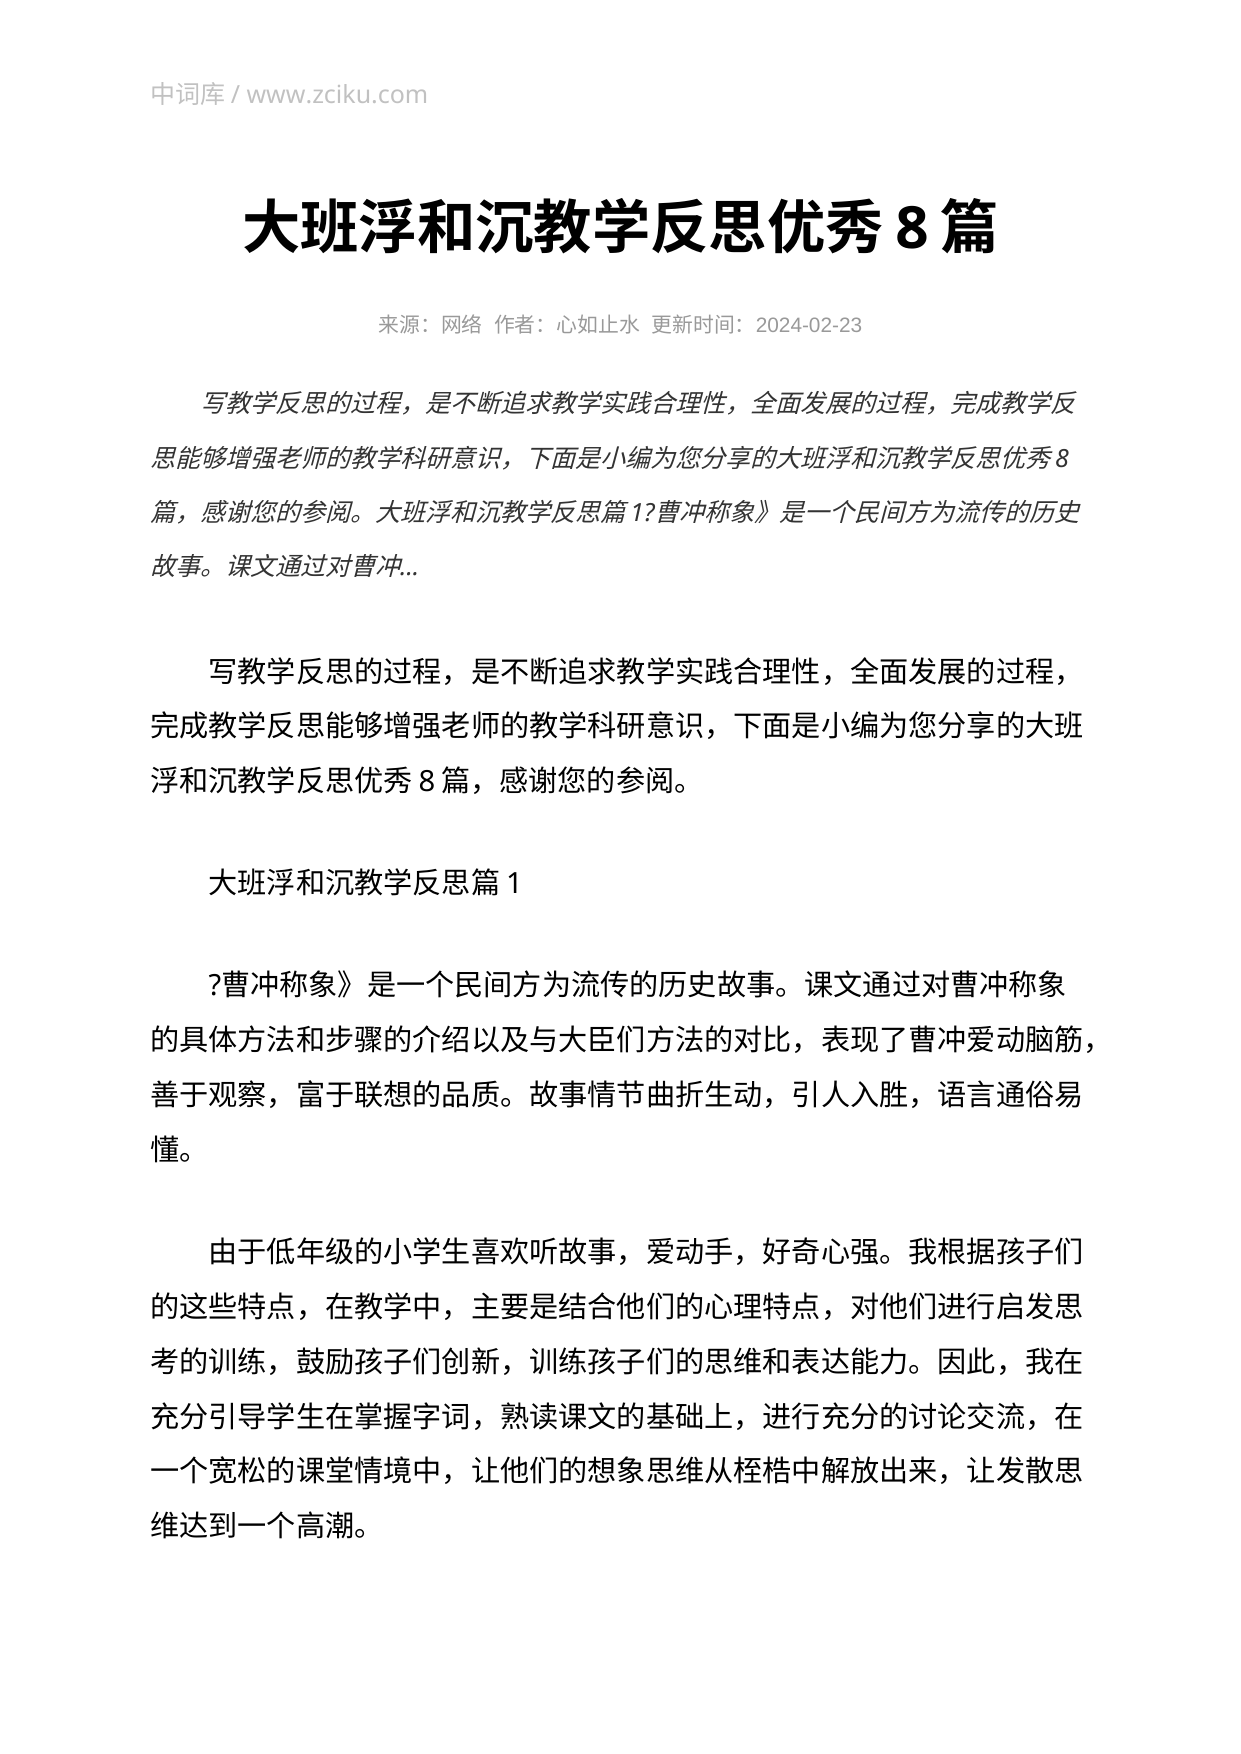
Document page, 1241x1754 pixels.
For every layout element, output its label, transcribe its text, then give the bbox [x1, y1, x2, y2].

text ?曹冲称象》是一个民间方为流传的历史故事。课文通过对曹冲称象的具体方法和步骤的介绍以及与大臣们方法的对比，表现了曹冲爱动脑筋，善于观察，富于联想的品质。故事情节曲折生动，引人入胜，语言通俗易懂。 [150, 962, 1090, 1169]
text 写教学反思的过程，是不断追求教学实践合理性，全面发展的过程，完成教学反思能够增强老师的教学科研意识，下面是小编为您分享的大班浮和沉教学反思优秀8篇，感谢您的参阅。 [150, 648, 1090, 800]
text 由于低年级的小学生喜欢听故事，爱动手，好奇心强。我根据孩子们的这些特点，在教学中，主要是结合他们的心理特点，对他们进行启发思考的训练，鼓励孩子们创新，训练孩子们的思维和表达能力。因此，我在充分引导学生在掌握字词，熟读课文的基础上，进行充分的讨论交流，在一个宽松的课堂情境中，让他们的想象思维从桎梏中解放出来，让发散思维达到一个高潮。 [150, 1228, 1090, 1545]
text 写教学反思的过程，是不断追求教学实践合理性，全面发展的过程，完成教学反思能够增强老师的教学科研意识，下面是小编为您分享的大班浮和沉教学反思优秀8篇，感谢您的参阅。大班浮和沉教学反思篇1?曹冲称象》是一个民间方为流传的历史故事。课文通过对曹冲... [150, 384, 1090, 583]
subtitle 大班浮和沉教学反思优秀8篇 [150, 181, 1090, 266]
text 大班浮和沉教学反思篇1 [150, 860, 1090, 902]
text 来源：网络 作者：心如止水 更新时间：2024-02-23 [150, 313, 1090, 337]
